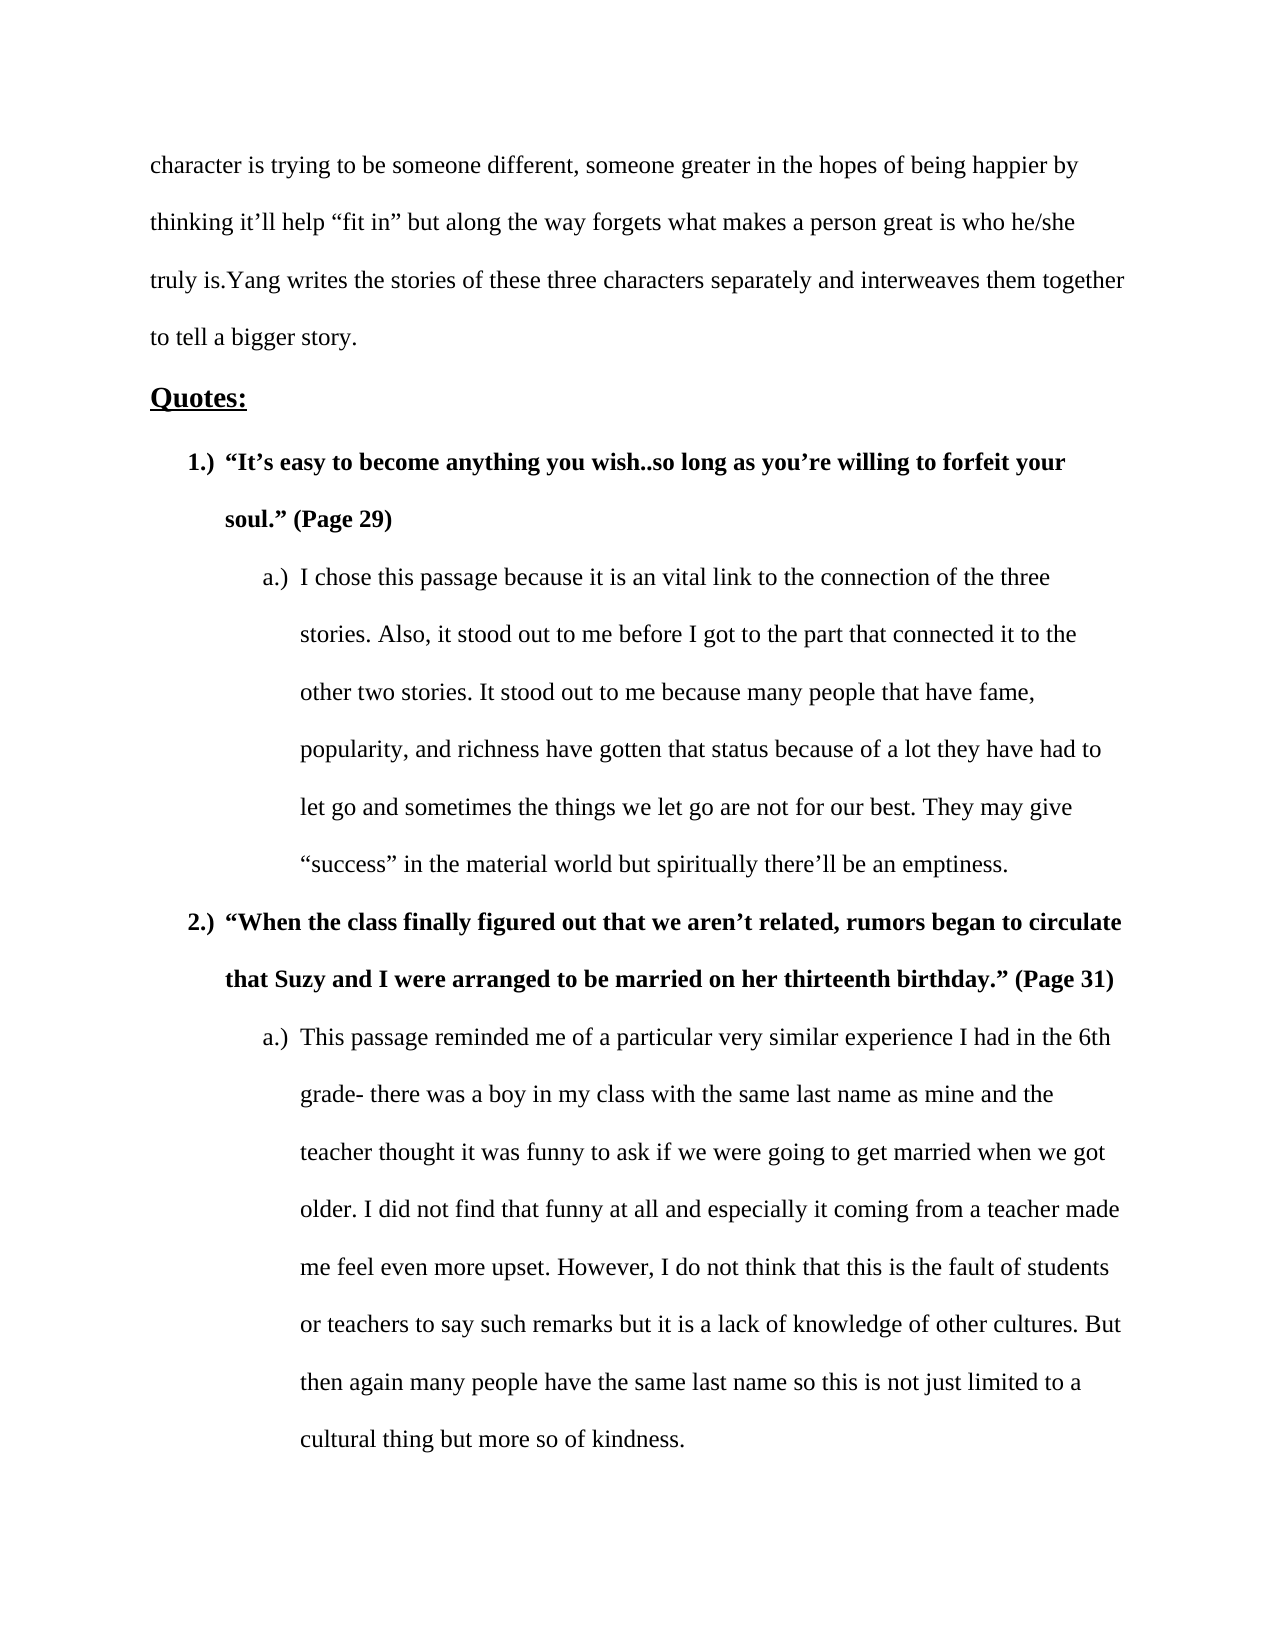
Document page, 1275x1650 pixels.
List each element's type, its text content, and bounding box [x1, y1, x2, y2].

list “When the class finally figured out that we aren’t related, rumors began to circulate that Suzy and I were arranged to be married on her thirteenth birthday.” (Page 31) [187, 907, 1125, 993]
list This passage reminded me of a particular very similar experience I had in the 6th grade- there was a boy in my class with the same last name as mine and the teacher thought it was funny to ask if we were going to get married when we got older. I did not find that funny at all and especially it coming from a teacher made me feel even more upset. However, I do not think that this is the fault of students or teachers to say such remarks but it is a lack of knowledge of other cultures. But then again many people have the same last name so this is not just limited to a cultural thing but more so of kindness. [262, 1022, 1125, 1453]
list I chose this passage because it is an vital link to the connection of the three stories. Also, it stood out to me before I got to the part that connected it to the other two stories. It stood out to me because many people that have fame, popularity, and richness have gotten that status because of a lot they have had to let go and sometimes the things we let go are not for our best. They may give “success” in the material world but spiritually there’ll be an emptiness. [262, 562, 1125, 878]
list “It’s easy to become anything you wish..so long as you’re willing to forfeit your soul.” (Page 29) [187, 447, 1125, 533]
text Quotes: [150, 380, 1125, 413]
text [150, 150, 1125, 351]
